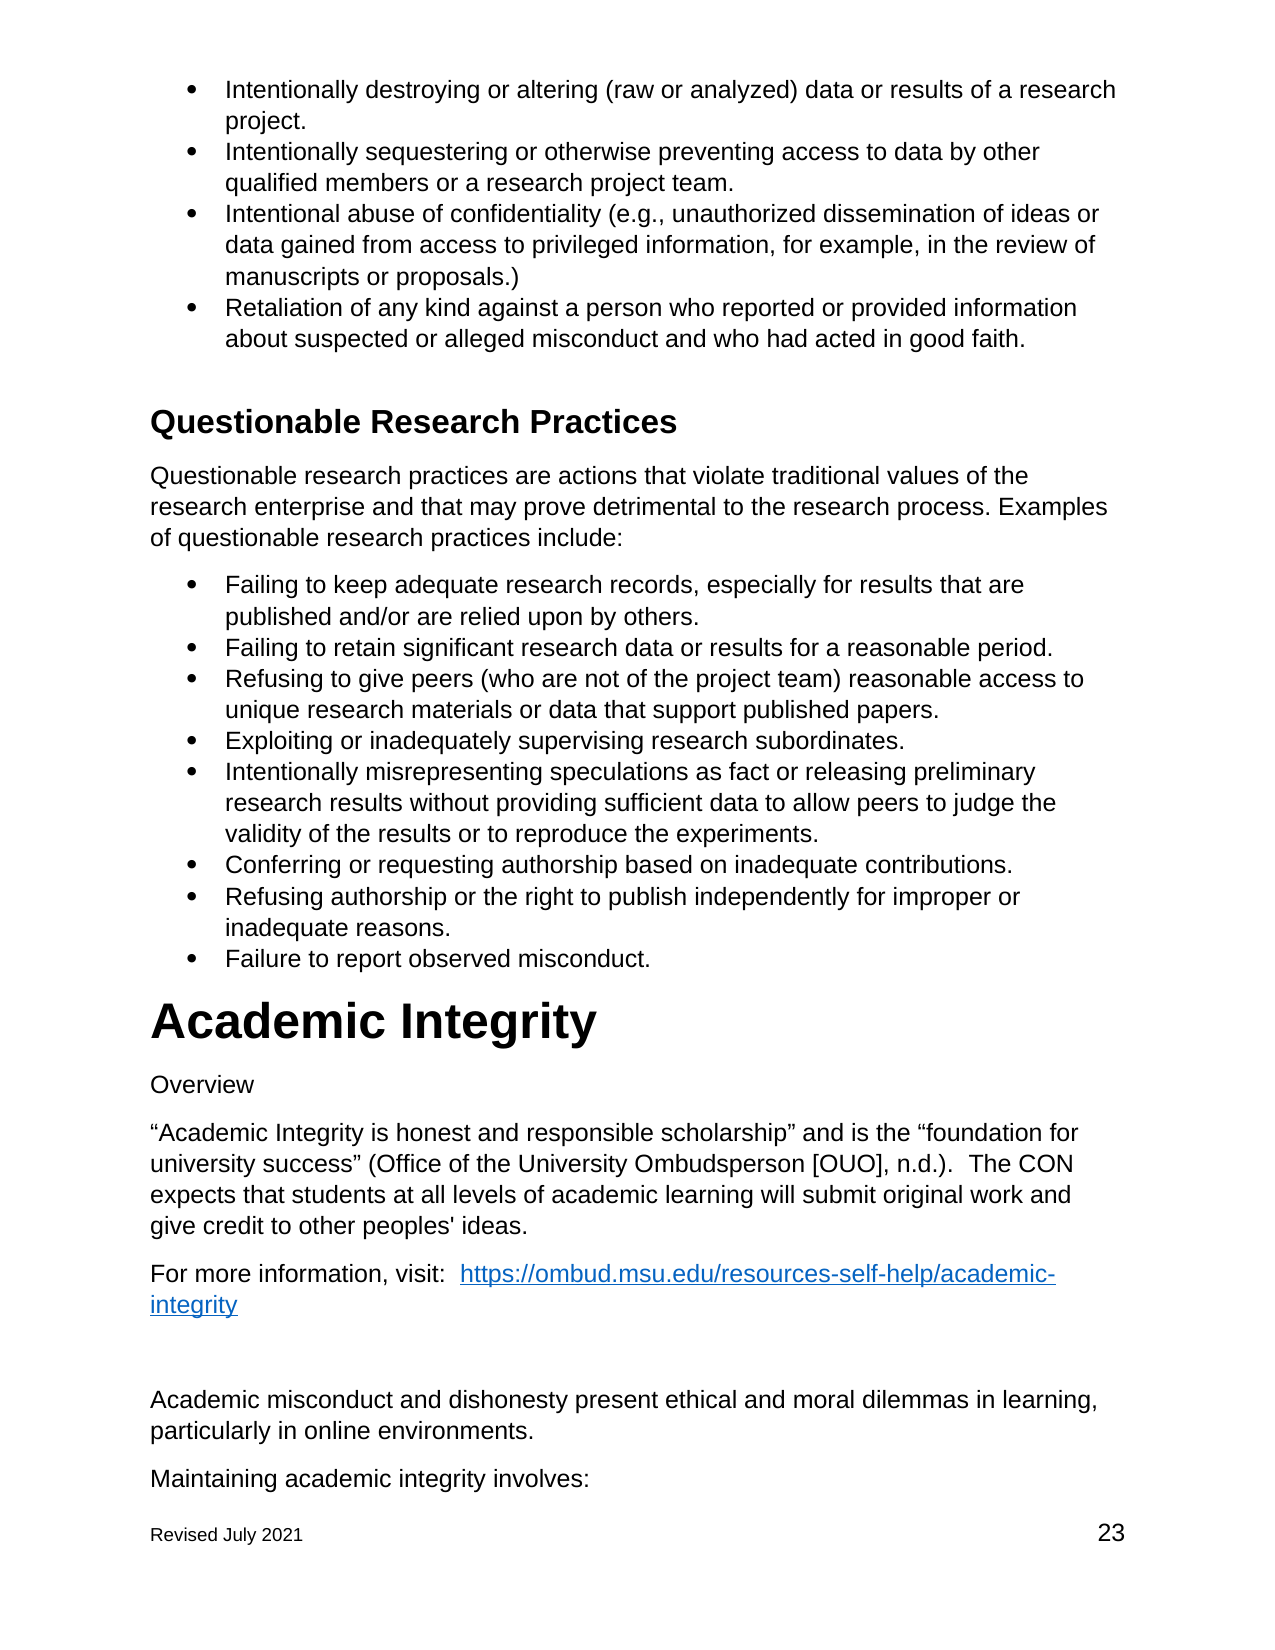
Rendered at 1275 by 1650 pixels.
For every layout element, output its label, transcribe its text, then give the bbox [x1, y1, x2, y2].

list Intentional abuse of confidentiality (e.g., unauthorized dissemination of ideas or data gained from access to privileged information, for example, in the review of manuscripts or proposals.) [187, 199, 1125, 290]
list Intentionally destroying or altering (raw or analyzed) data or results of a research project. [187, 75, 1125, 135]
list Refusing authorship or the right to publish independently for improper or inadequate reasons. [187, 881, 1125, 941]
subtitle Questionable Research Practices [150, 402, 1125, 441]
list Conferring or requesting authorship based on inadequate contributions. [187, 850, 1125, 879]
text Academic misconduct and dishonesty present ethical and moral dilemmas in learning, particularly in online environments. [150, 1385, 1125, 1445]
list Failure to report observed misconduct. [187, 944, 1125, 972]
list Retaliation of any kind against a person who reported or provided information about suspected or alleged misconduct and who had acted in good faith. [187, 293, 1125, 352]
list Refusing to give peers (who are not of the project team) reasonable access to unique research materials or data that support published papers. [187, 664, 1125, 724]
subtitle Academic Integrity [150, 991, 1125, 1049]
list Intentionally sequestering or otherwise preventing access to data by other qualified members or a research project team. [187, 137, 1125, 197]
list Failing to retain significant research data or results for a reasonable period. [187, 633, 1125, 661]
text Overview [150, 1070, 1125, 1099]
list Failing to keep adequate research records, especially for results that are published and/or are relied upon by others. [187, 570, 1125, 630]
text Maintaining academic integrity involves: [150, 1464, 1125, 1493]
list Intentionally misrepresenting speculations as fact or releasing preliminary research results without providing sufficient data to allow peers to judge the validity of the results or to reproduce the experiments. [187, 757, 1125, 848]
list Exploiting or inadequately supervising research subordinates. [187, 726, 1125, 755]
text “Academic Integrity is honest and responsible scholarship” and is the “foundation for university success” (Office of the University Ombudsperson [OUO], n.d.). The CON expects that students at all levels of academic learning will submit original work and give credit to other peoples' ideas. [150, 1118, 1125, 1240]
text Questionable research practices are actions that violate traditional values of the research enterprise and that may prove detrimental to the research process. Examples of questionable research practices include: [150, 461, 1125, 551]
text For more information, visit: https://ombud.msu.edu/resources-self-help/academic-integrity [150, 1259, 1125, 1318]
